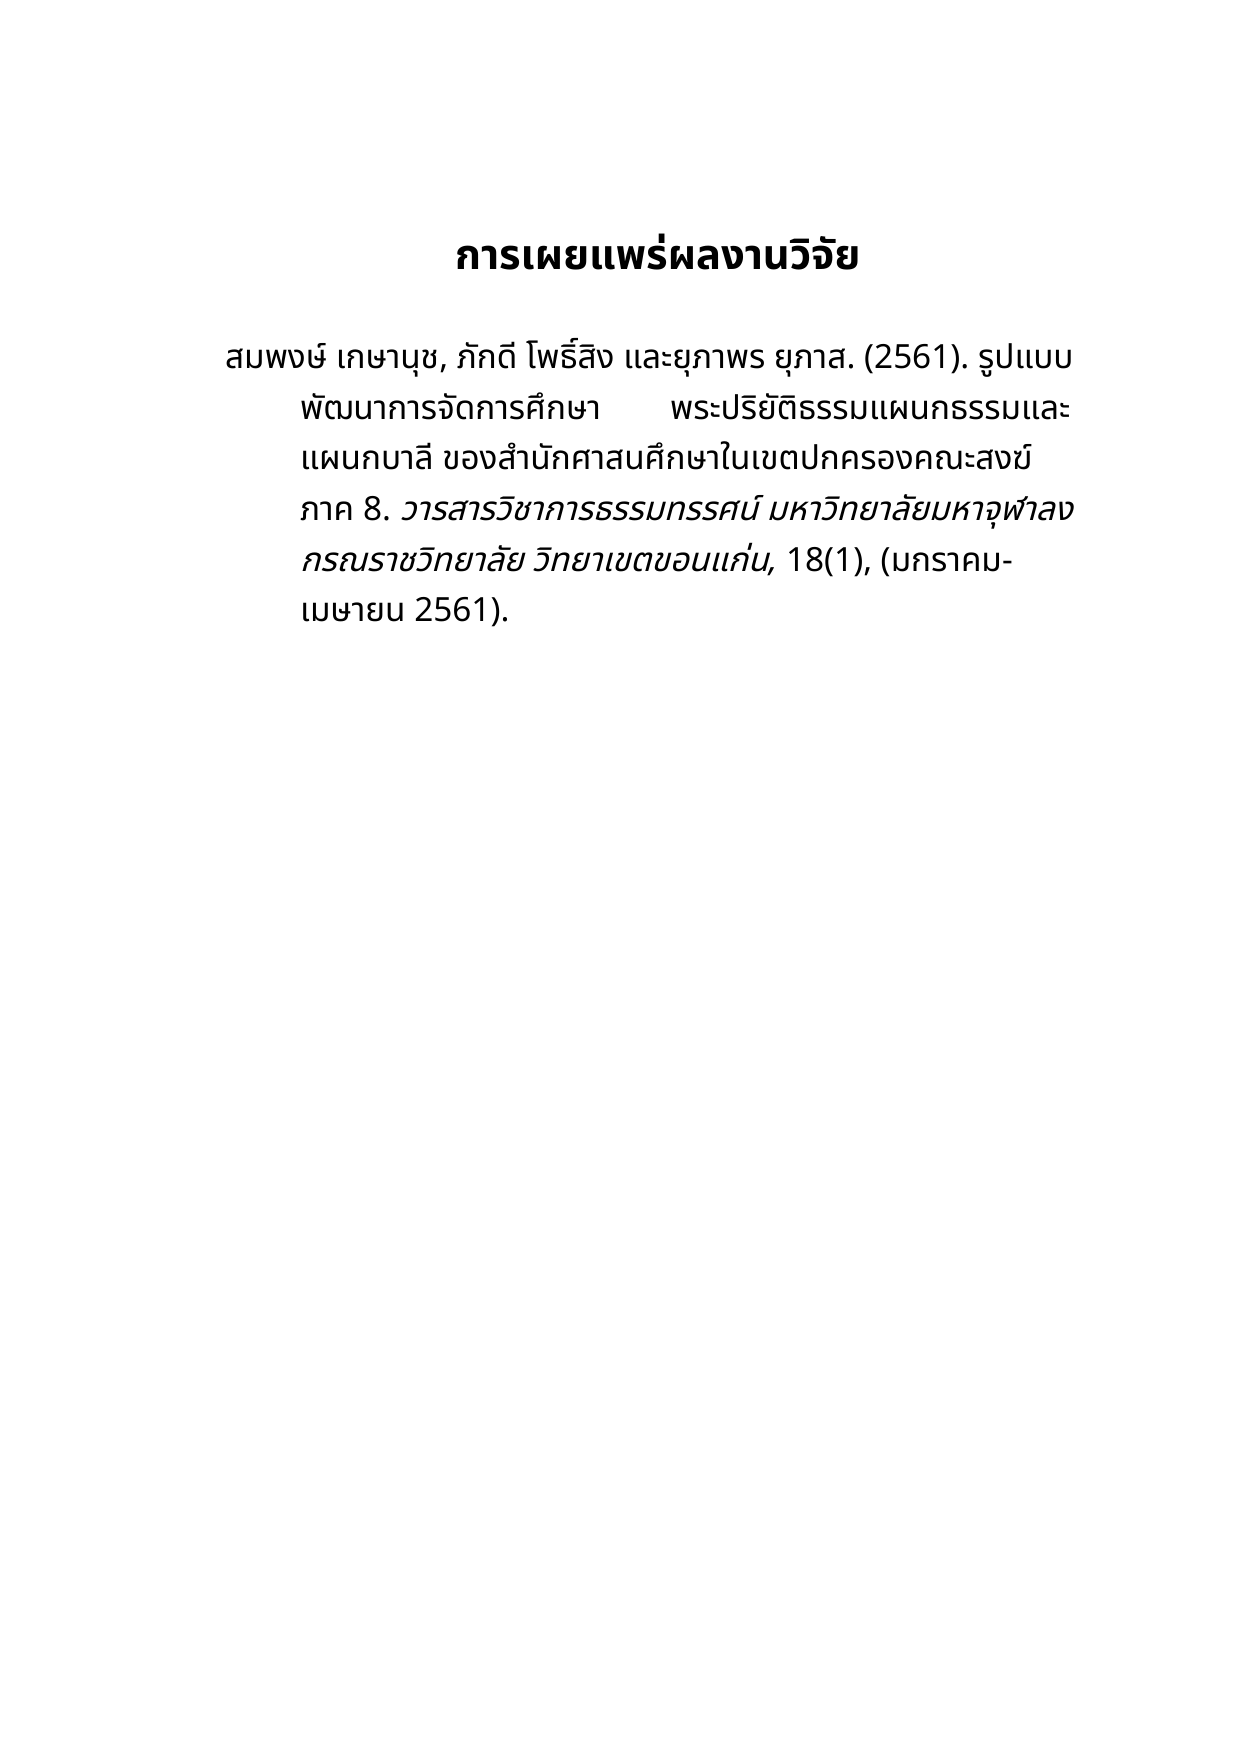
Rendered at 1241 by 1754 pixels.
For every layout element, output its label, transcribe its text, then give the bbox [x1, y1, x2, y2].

text การเผยแพร่ผลงานวิจัย [225, 225, 1090, 288]
text สมพงษ์ เกษานุช, ภักดี โพธิ์สิง และยุภาพร ยุภาส. (2561). รูปแบบพัฒนาการจัดการศึกษา พระปริยัติธรรมแผนกธรรมและแผนกบาลี ของสำนักศาสนศึกษาในเขตปกครองคณะสงฆ์ ภาค 8. วารสารวิชาการธรรมทรรศน์ มหาวิทยาลัยมหาจุฬาลงกรณราชวิทยาลัย วิทยาเขตขอนแก่น, 18(1), (มกราคม-เมษายน 2561). [225, 333, 1090, 637]
